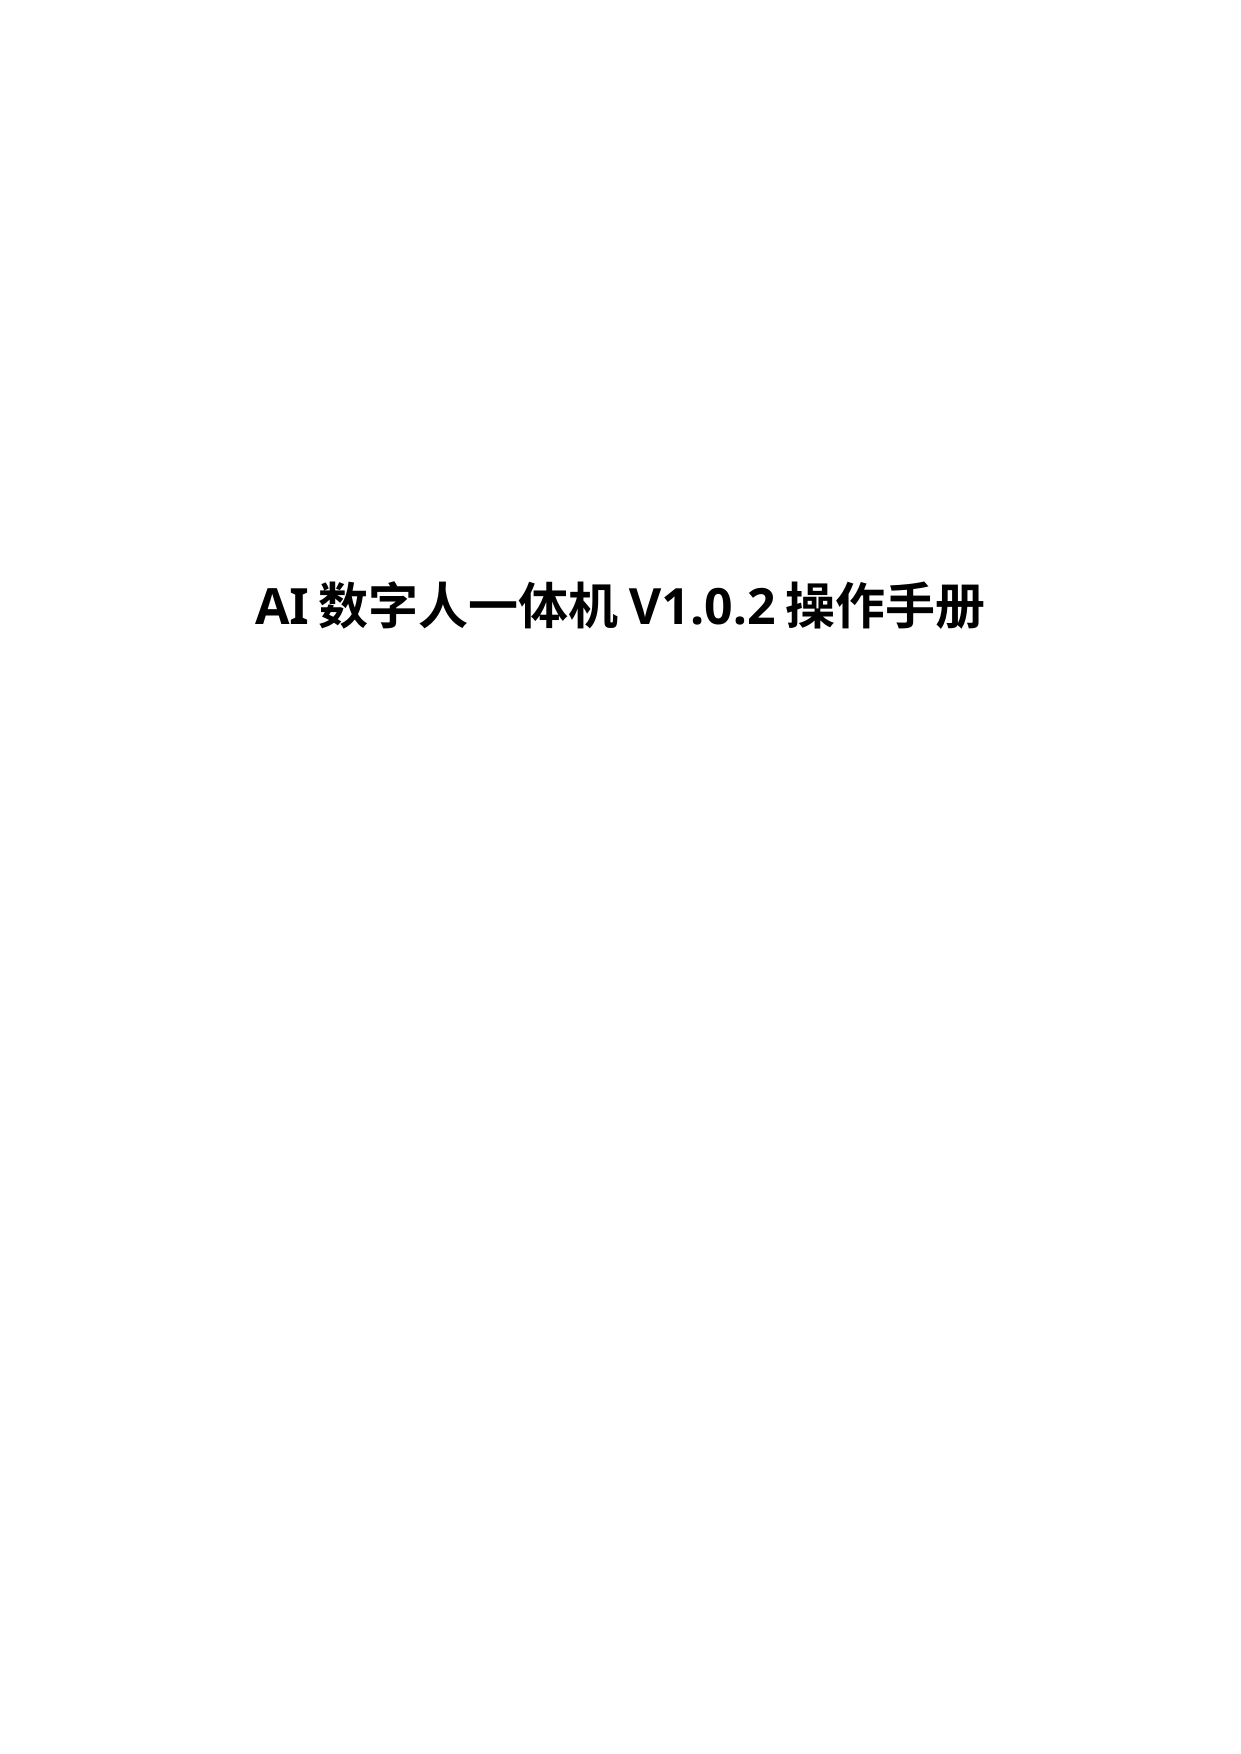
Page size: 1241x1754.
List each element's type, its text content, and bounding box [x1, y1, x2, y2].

text AI数字人一体机V1.0.2操作手册 [187, 554, 1053, 651]
